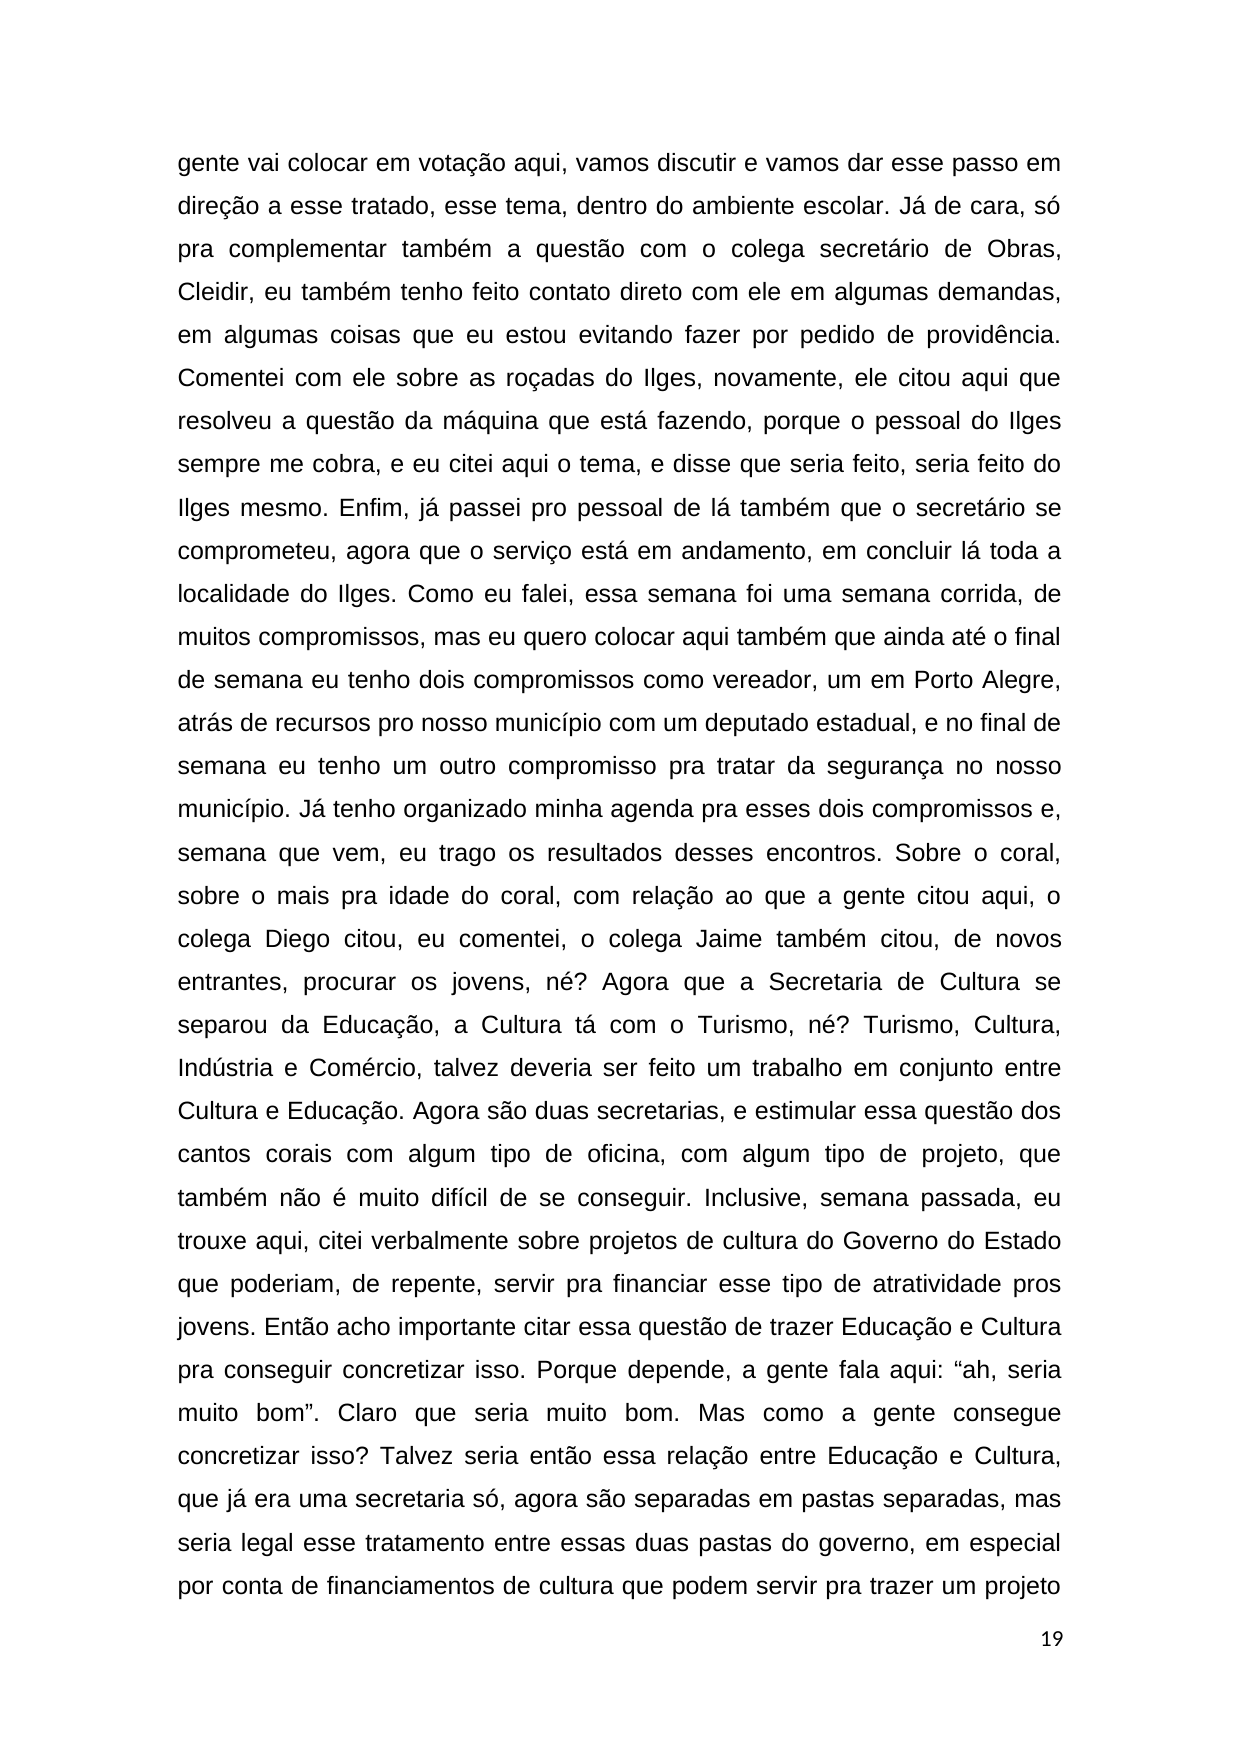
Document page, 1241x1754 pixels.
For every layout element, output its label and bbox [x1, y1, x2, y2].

text [177, 148, 1063, 1599]
